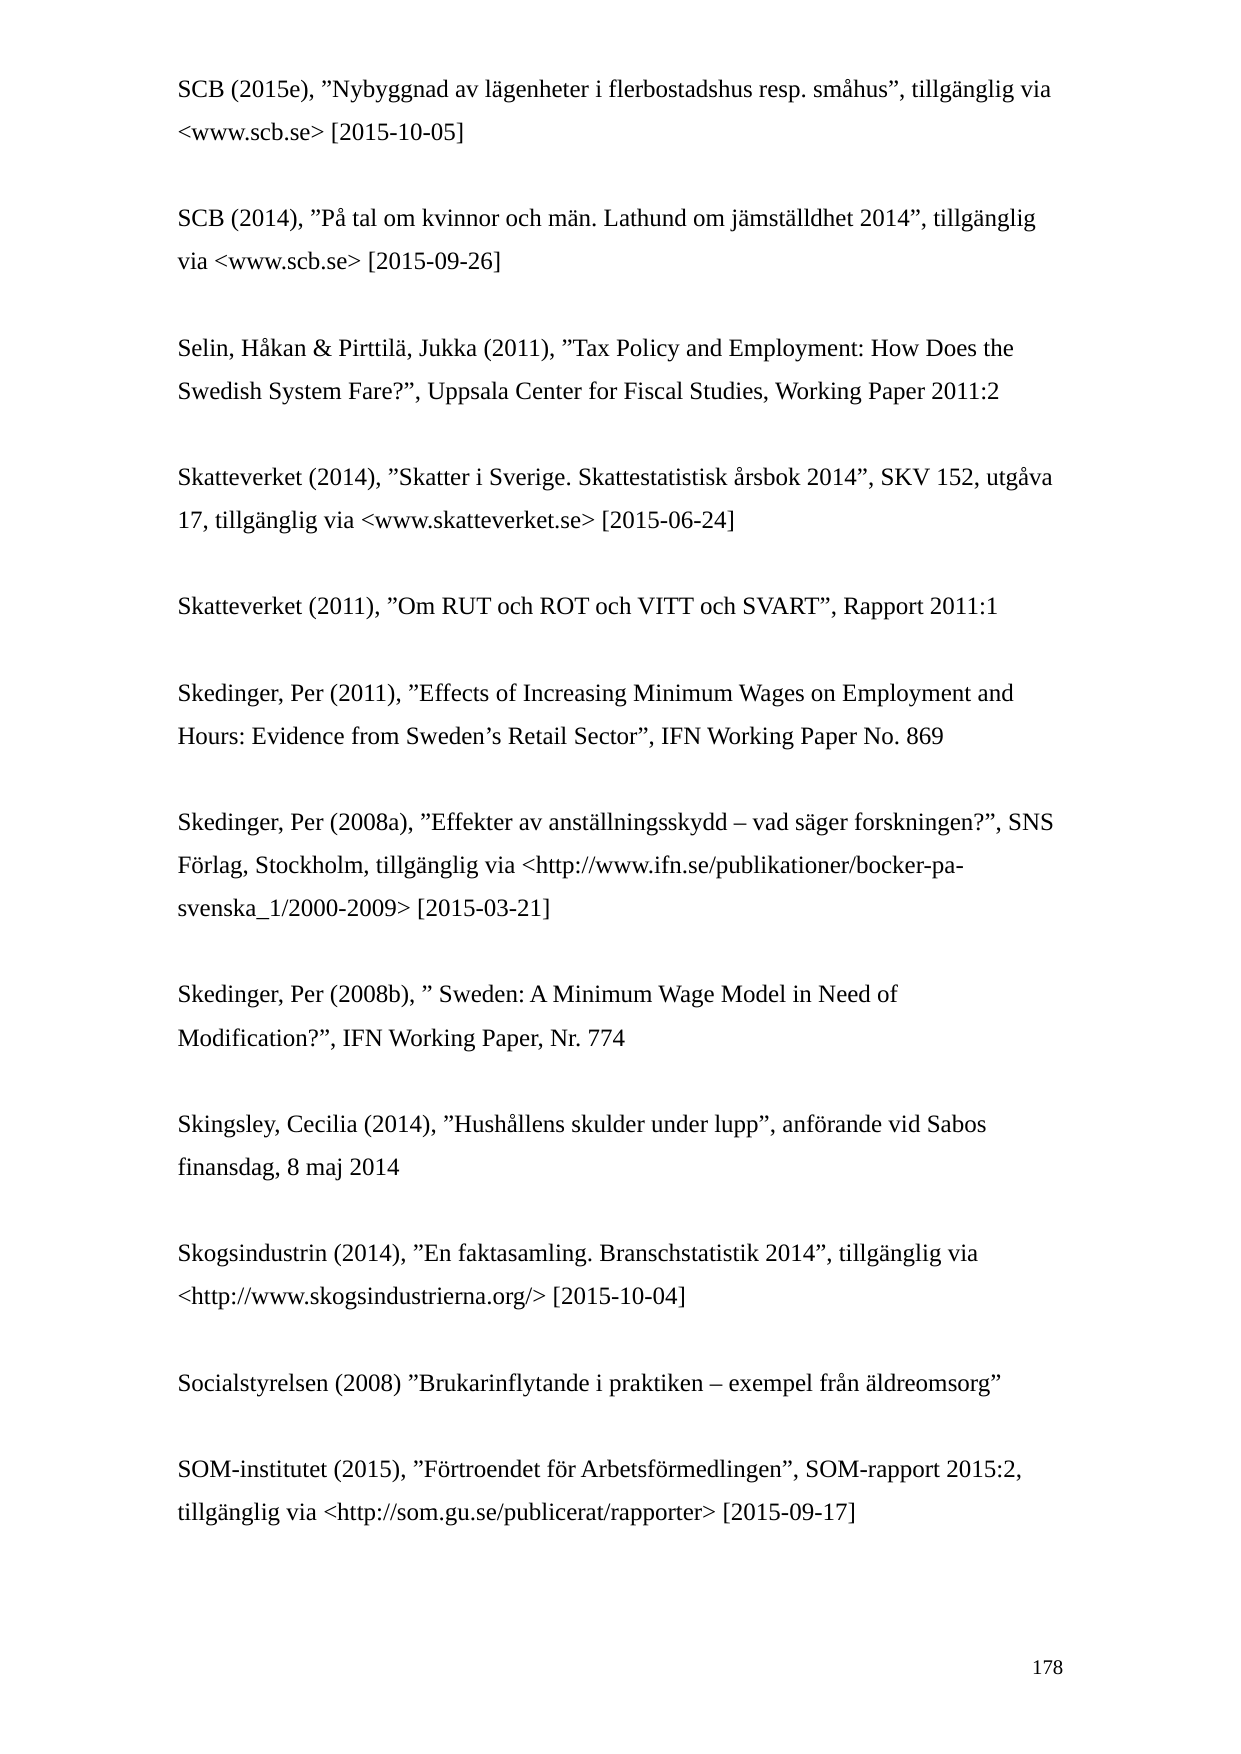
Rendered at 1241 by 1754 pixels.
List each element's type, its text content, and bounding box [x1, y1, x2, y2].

text SOM-institutet (2015), ”Förtroendet för Arbetsförmedlingen”, SOM-rapport 2015:2, tillgänglig via <http://som.gu.se/publicerat/rapporter> [2015-09-17] [177, 1454, 1063, 1526]
text Skedinger, Per (2008a), ”Effekter av anställningsskydd – vad säger forskningen?”, SNS Förlag, Stockholm, tillgänglig via <http://www.ifn.se/publikationer/bocker-pa-svenska_1/2000-2009> [2015-03-21] [177, 807, 1063, 922]
text Skedinger, Per (2011), ”Effects of Increasing Minimum Wages on Employment and Hours: Evidence from Sweden’s Retail Sector”, IFN Working Paper No. 869 [177, 678, 1063, 749]
text Skatteverket (2014), ”Skatter i Sverige. Skattestatistisk årsbok 2014”, SKV 152, utgåva 17, tillgänglig via <www.skatteverket.se> [2015-06-24] [177, 462, 1063, 534]
text SCB (2015e), ”Nybyggnad av lägenheter i flerbostadshus resp. småhus”, tillgänglig via <www.scb.se> [2015-10-05] [177, 74, 1063, 146]
text Socialstyrelsen (2008) ”Brukarinflytande i praktiken – exempel från äldreomsorg” [177, 1368, 1063, 1396]
text Skedinger, Per (2008b), ” Sweden: A Minimum Wage Model in Need of Modification?”, IFN Working Paper, Nr. 774 [177, 979, 1063, 1051]
text Skingsley, Cecilia (2014), ”Hushållens skulder under lupp”, anförande vid Sabos finansdag, 8 maj 2014 [177, 1109, 1063, 1181]
text SCB (2014), ”På tal om kvinnor och män. Lathund om jämställdhet 2014”, tillgänglig via <www.scb.se> [2015-09-26] [177, 203, 1063, 275]
text Selin, Håkan & Pirttilä, Jukka (2011), ”Tax Policy and Employment: How Does the Swedish System Fare?”, Uppsala Center for Fiscal Studies, Working Paper 2011:2 [177, 333, 1063, 404]
text Skogsindustrin (2014), ”En faktasamling. Branschstatistik 2014”, tillgänglig via <http://www.skogsindustrierna.org/> [2015-10-04] [177, 1238, 1063, 1310]
text Skatteverket (2011), ”Om RUT och ROT och VITT och SVART”, Rapport 2011:1 [177, 591, 1063, 620]
